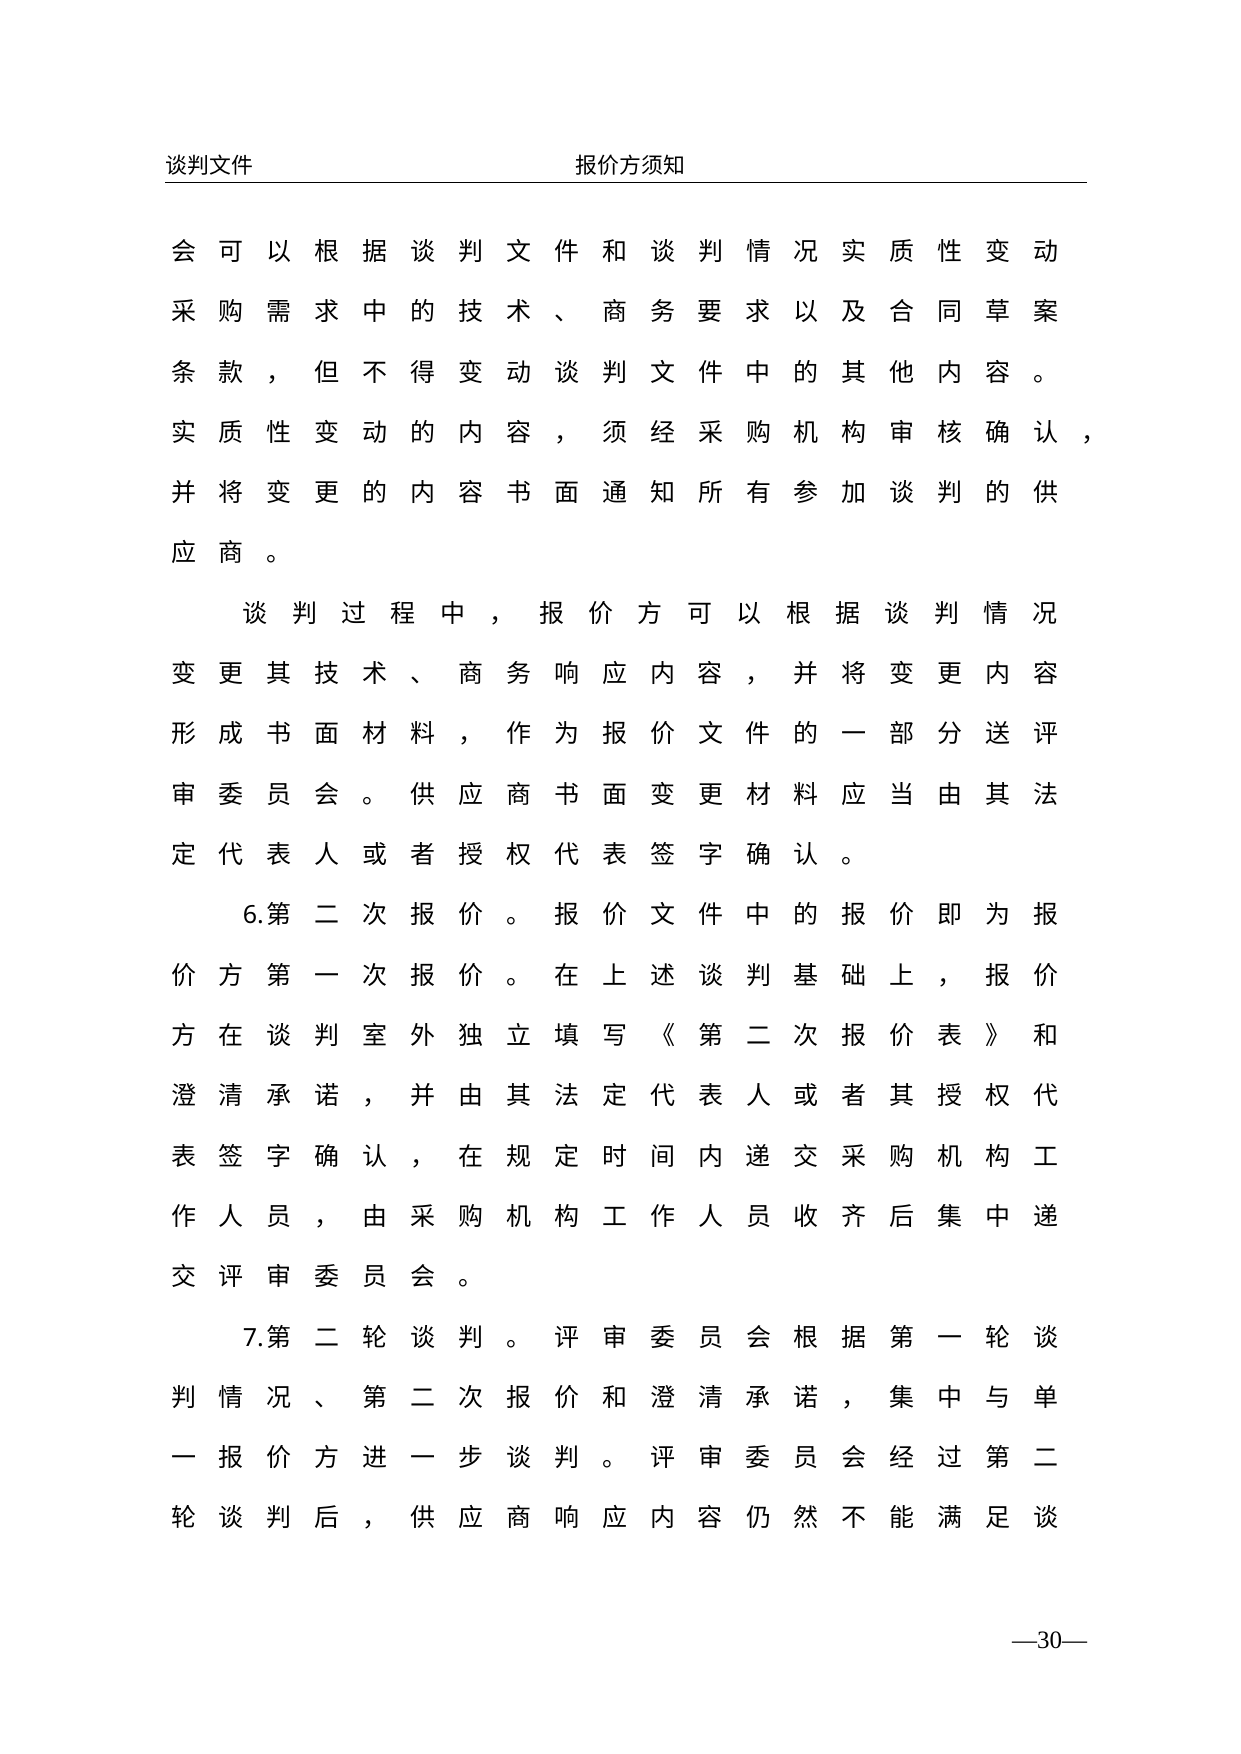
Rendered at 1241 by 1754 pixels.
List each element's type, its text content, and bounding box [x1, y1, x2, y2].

text 谈判过程中，报价方可以根据谈判情况变更其技术、商务响应内容，并将变更内容形成书面材料，作为报价文件的一部分送评审委员会。供应商书面变更材料应当由其法定代表人或者授权代表签字确认。 [171, 581, 1081, 883]
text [171, 219, 1081, 581]
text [171, 1305, 1081, 1546]
text 6.第二次报价。报价文件中的报价即为报价方第一次报价。在上述谈判基础上，报价方在谈判室外独立填写《第二次报价表》和澄清承诺，并由其法定代表人或者其授权代表签字确认，在规定时间内递交采购机构工作人员，由采购机构工作人员收齐后集中递交评审委员会。 [171, 883, 1081, 1305]
